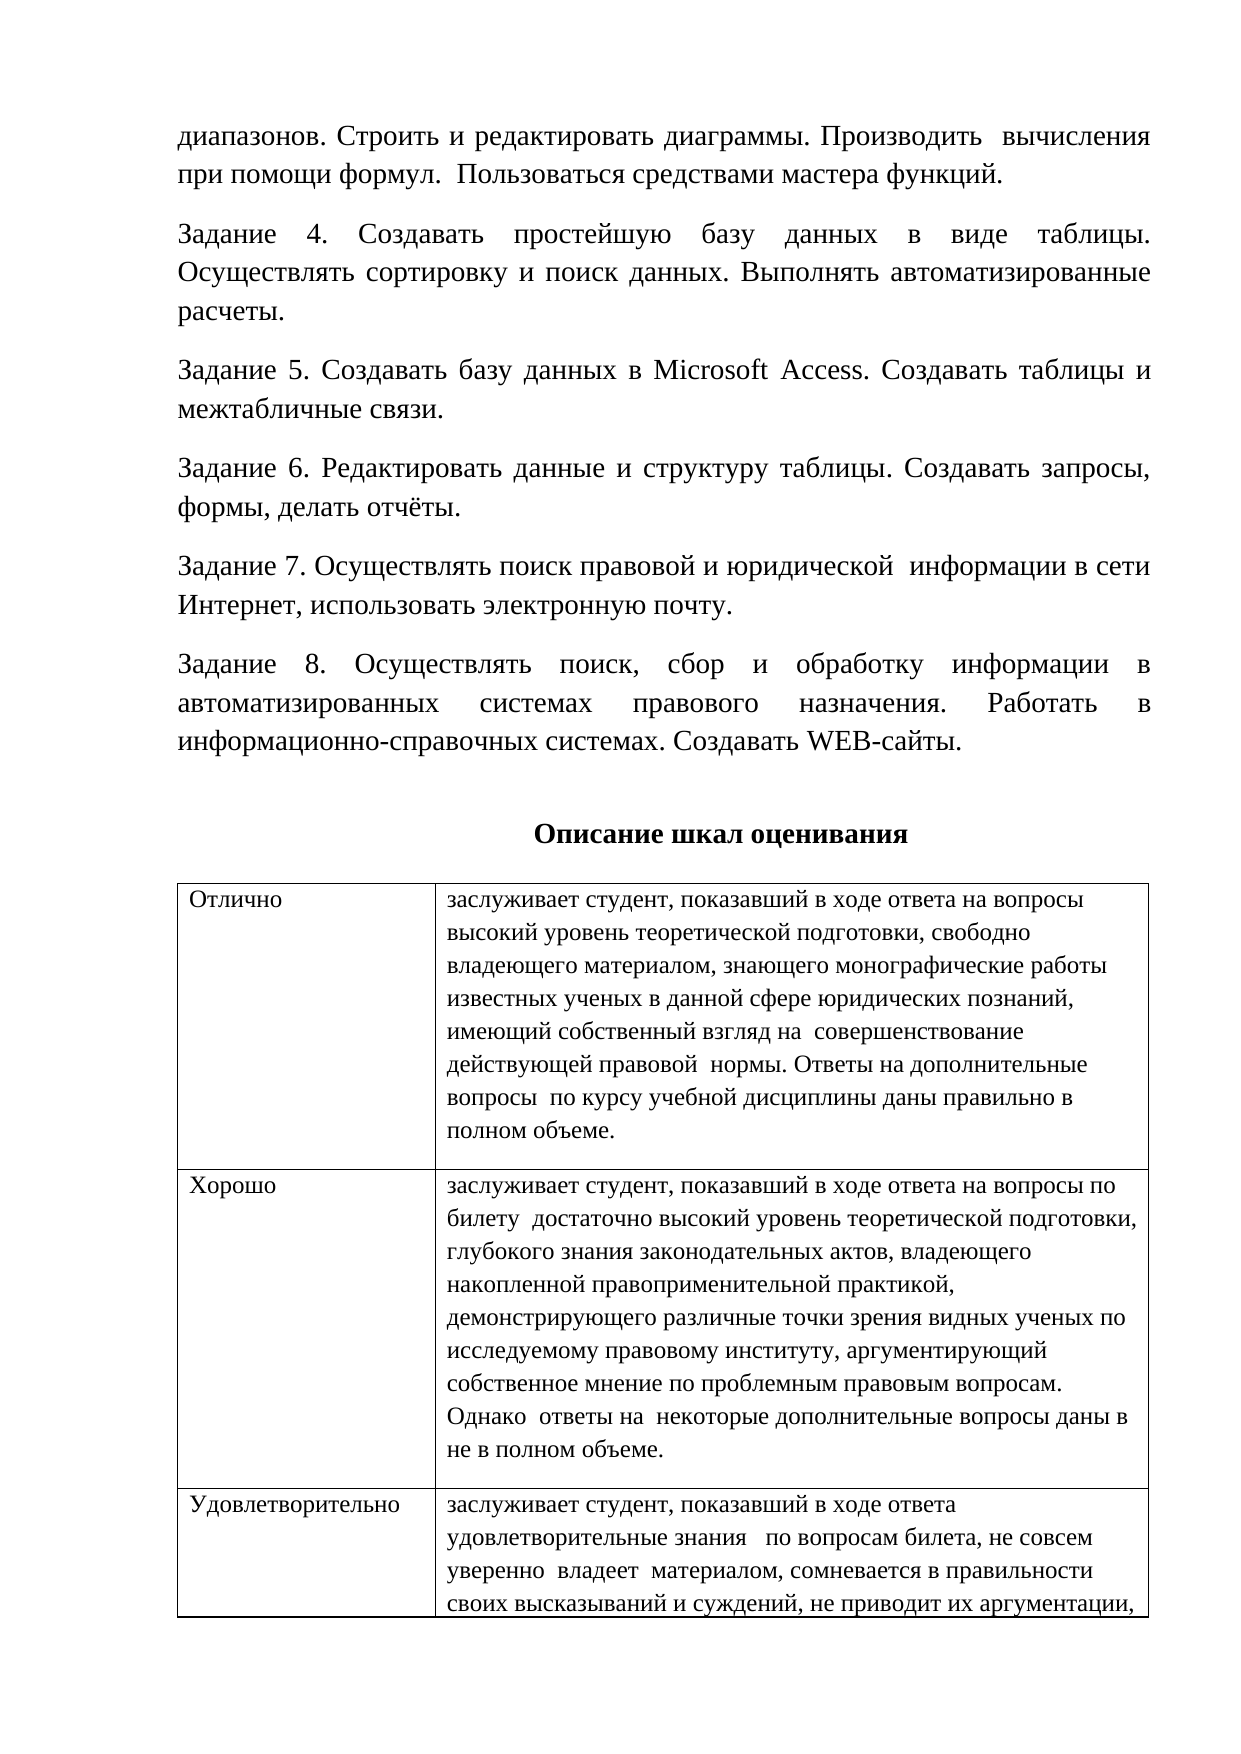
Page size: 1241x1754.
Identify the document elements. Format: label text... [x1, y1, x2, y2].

table_header заслуживает студент, показавший в ходе ответа на вопросы высокий уровень теоретической подготовки, свободно владеющего материалом, знающего монографические работы известных ученых в данной сфере юридических познаний, имеющий собственный взгляд на совершенствование действующей правовой нормы. Ответы на дополнительные вопросы по курсу учебной дисциплины даны правильно в полном объеме. [436, 884, 1148, 1169]
table_cell Удовлетворительно [178, 1489, 435, 1616]
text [177, 118, 1152, 190]
text Задание 5. Создавать базу данных в Microsoft Access. Создавать таблицы и межтабличные связи. [177, 352, 1152, 424]
text Описание шкал оценивания [290, 816, 1152, 850]
table_header Отлично [178, 884, 435, 1169]
text Задание 4. Создавать простейшую базу данных в виде таблицы. Осуществлять сортировку и поиск данных. Выполнять автоматизированные расчеты. [177, 216, 1152, 327]
text Задание 7. Осуществлять поиск правовой и юридической информации в сети Интернет, использовать электронную почту. [177, 548, 1152, 620]
table_cell Хорошо [178, 1170, 435, 1488]
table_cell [436, 1489, 1148, 1616]
text Задание 8. Осуществлять поиск, сбор и обработку информации в автоматизированных системах правового назначения. Работать в информационно-справочных системах. Создавать WEB-сайты. [177, 646, 1152, 757]
text Задание 6. Редактировать данные и структуру таблицы. Создавать запросы, формы, делать отчёты. [177, 450, 1152, 522]
table_cell заслуживает студент, показавший в ходе ответа на вопросы по билету достаточно высокий уровень теоретической подготовки, глубокого знания законодательных актов, владеющего накопленной правоприменительной практикой, демонстрирующего различные точки зрения видных ученых по исследуемому правовому институту, аргументирующий собственное мнение по проблемным правовым вопросам. Однако ответы на некоторые дополнительные вопросы даны в не в полном объеме. [436, 1170, 1148, 1488]
